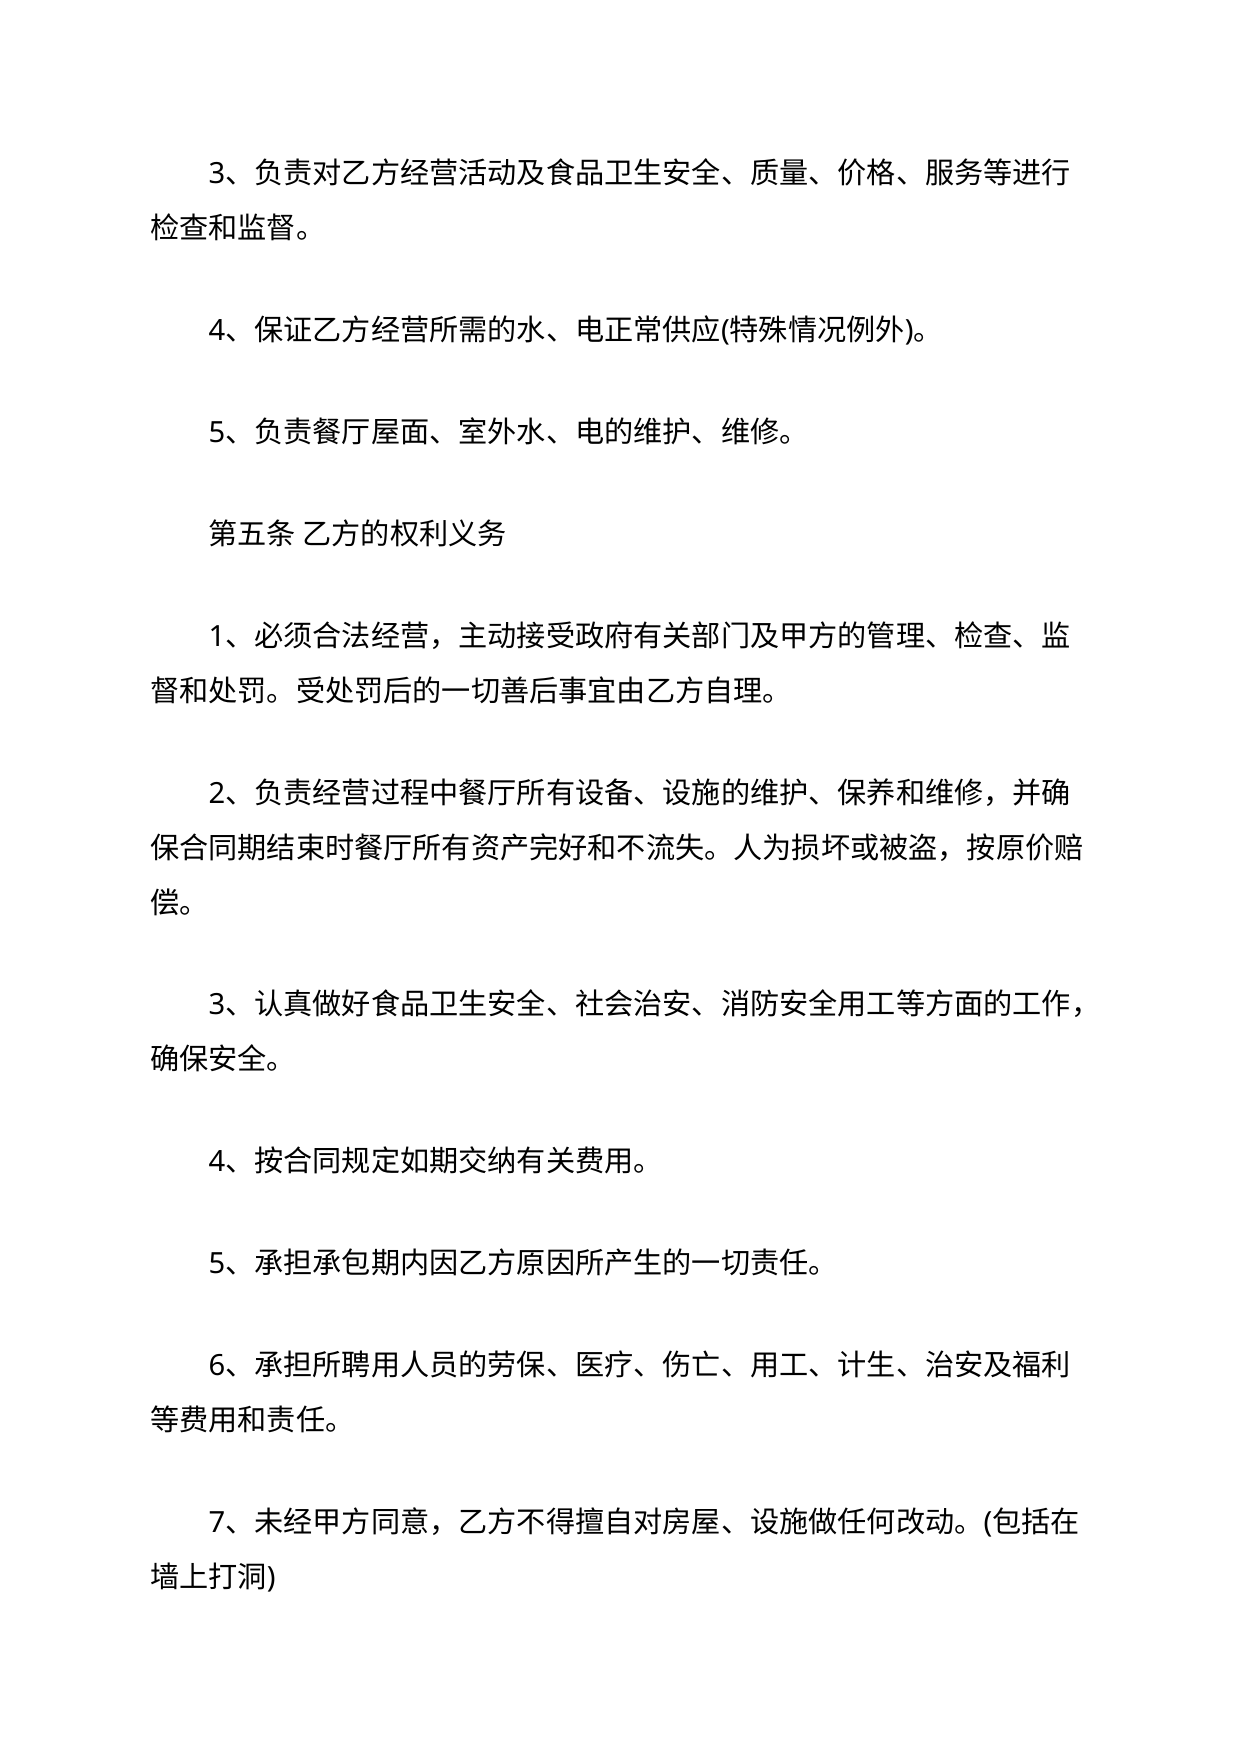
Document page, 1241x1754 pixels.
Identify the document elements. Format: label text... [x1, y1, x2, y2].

text 1、必须合法经营，主动接受政府有关部门及甲方的管理、检查、监督和处罚。受处罚后的一切善后事宜由乙方自理。 [150, 612, 1090, 710]
text 7、未经甲方同意，乙方不得擅自对房屋、设施做任何改动。(包括在墙上打洞) [150, 1498, 1090, 1596]
text 5、承担承包期内因乙方原因所产生的一切责任。 [150, 1240, 1090, 1282]
text 4、按合同规定如期交纳有关费用。 [150, 1138, 1090, 1180]
text 3、负责对乙方经营活动及食品卫生安全、质量、价格、服务等进行检查和监督。 [150, 150, 1090, 247]
text 6、承担所聘用人员的劳保、医疗、伤亡、用工、计生、治安及福利等费用和责任。 [150, 1342, 1090, 1439]
text 5、负责餐厅屋面、室外水、电的维护、维修。 [150, 409, 1090, 451]
text 2、负责经营过程中餐厅所有设备、设施的维护、保养和维修，并确保合同期结束时餐厅所有资产完好和不流失。人为损坏或被盗，按原价赔偿。 [150, 769, 1090, 921]
text 第五条 乙方的权利义务 [150, 511, 1090, 553]
text 4、保证乙方经营所需的水、电正常供应(特殊情况例外)。 [150, 307, 1090, 349]
text 3、认真做好食品卫生安全、社会治安、消防安全用工等方面的工作，确保安全。 [150, 981, 1090, 1078]
